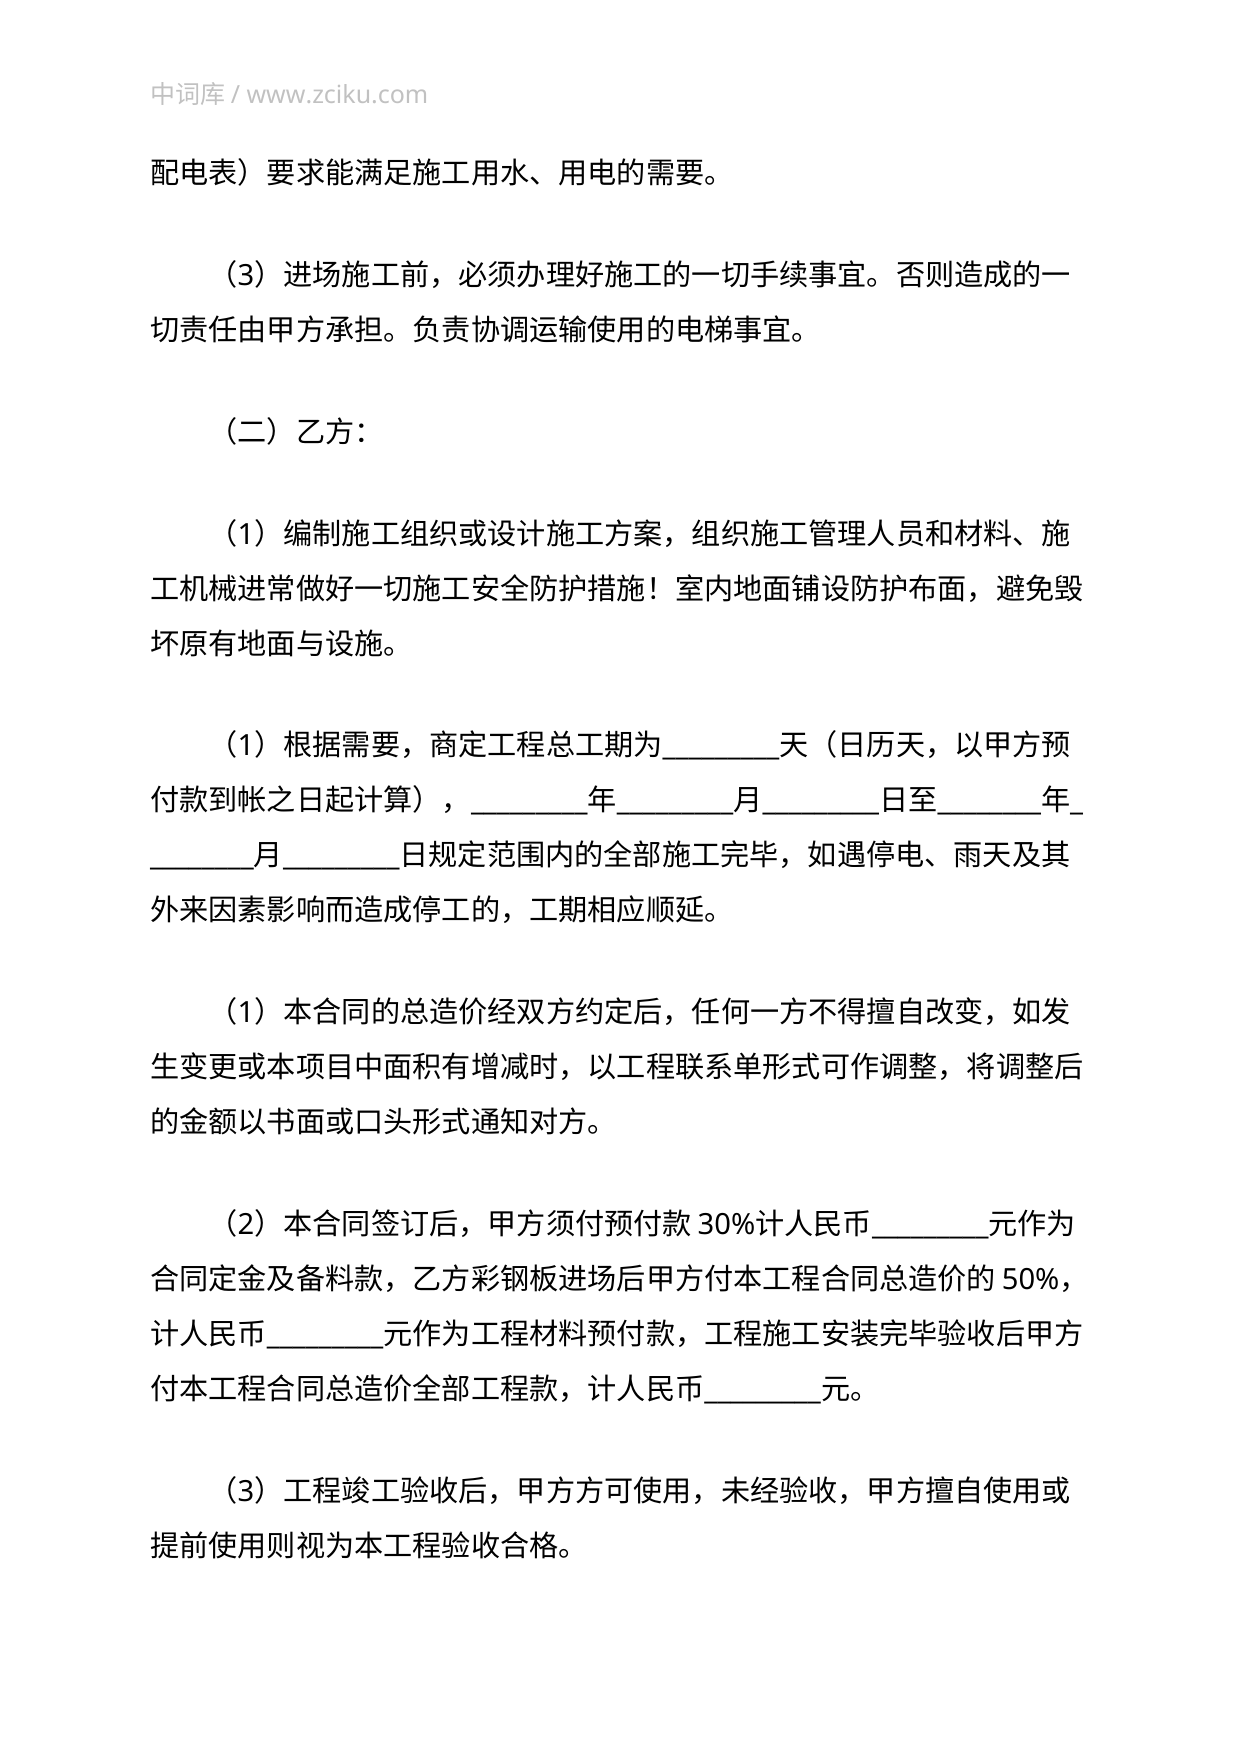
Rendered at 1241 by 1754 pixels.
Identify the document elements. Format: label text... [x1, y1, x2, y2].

text （3）进场施工前，必须办理好施工的一切手续事宜。否则造成的一切责任由甲方承担。负责协调运输使用的电梯事宜。 [150, 252, 1090, 349]
text （1）本合同的总造价经双方约定后，任何一方不得擅自改变，如发生变更或本项目中面积有增减时，以工程联系单形式可作调整，将调整后的金额以书面或口头形式通知对方。 [150, 989, 1090, 1141]
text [150, 150, 1090, 192]
text （1）根据需要，商定工程总工期为_________天（日历天，以甲方预付款到帐之日起计算），_________年_________月_________日至________年_________月_________日规定范围内的全部施工完毕，如遇停电、雨天及其外来因素影响而造成停工的，工期相应顺延。 [150, 722, 1090, 929]
text （1）编制施工组织或设计施工方案，组织施工管理人员和材料、施工机械进常做好一切施工安全防护措施！室内地面铺设防护布面，避免毁坏原有地面与设施。 [150, 510, 1090, 662]
text （3）工程竣工验收后，甲方方可使用，未经验收，甲方擅自使用或提前使用则视为本工程验收合格。 [150, 1467, 1090, 1565]
text （2）本合同签订后，甲方须付预付款30%计人民币_________元作为合同定金及备料款，乙方彩钢板进场后甲方付本工程合同总造价的50%，计人民币_________元作为工程材料预付款，工程施工安装完毕验收后甲方付本工程合同总造价全部工程款，计人民币_________元。 [150, 1200, 1090, 1408]
text （二）乙方： [150, 408, 1090, 451]
